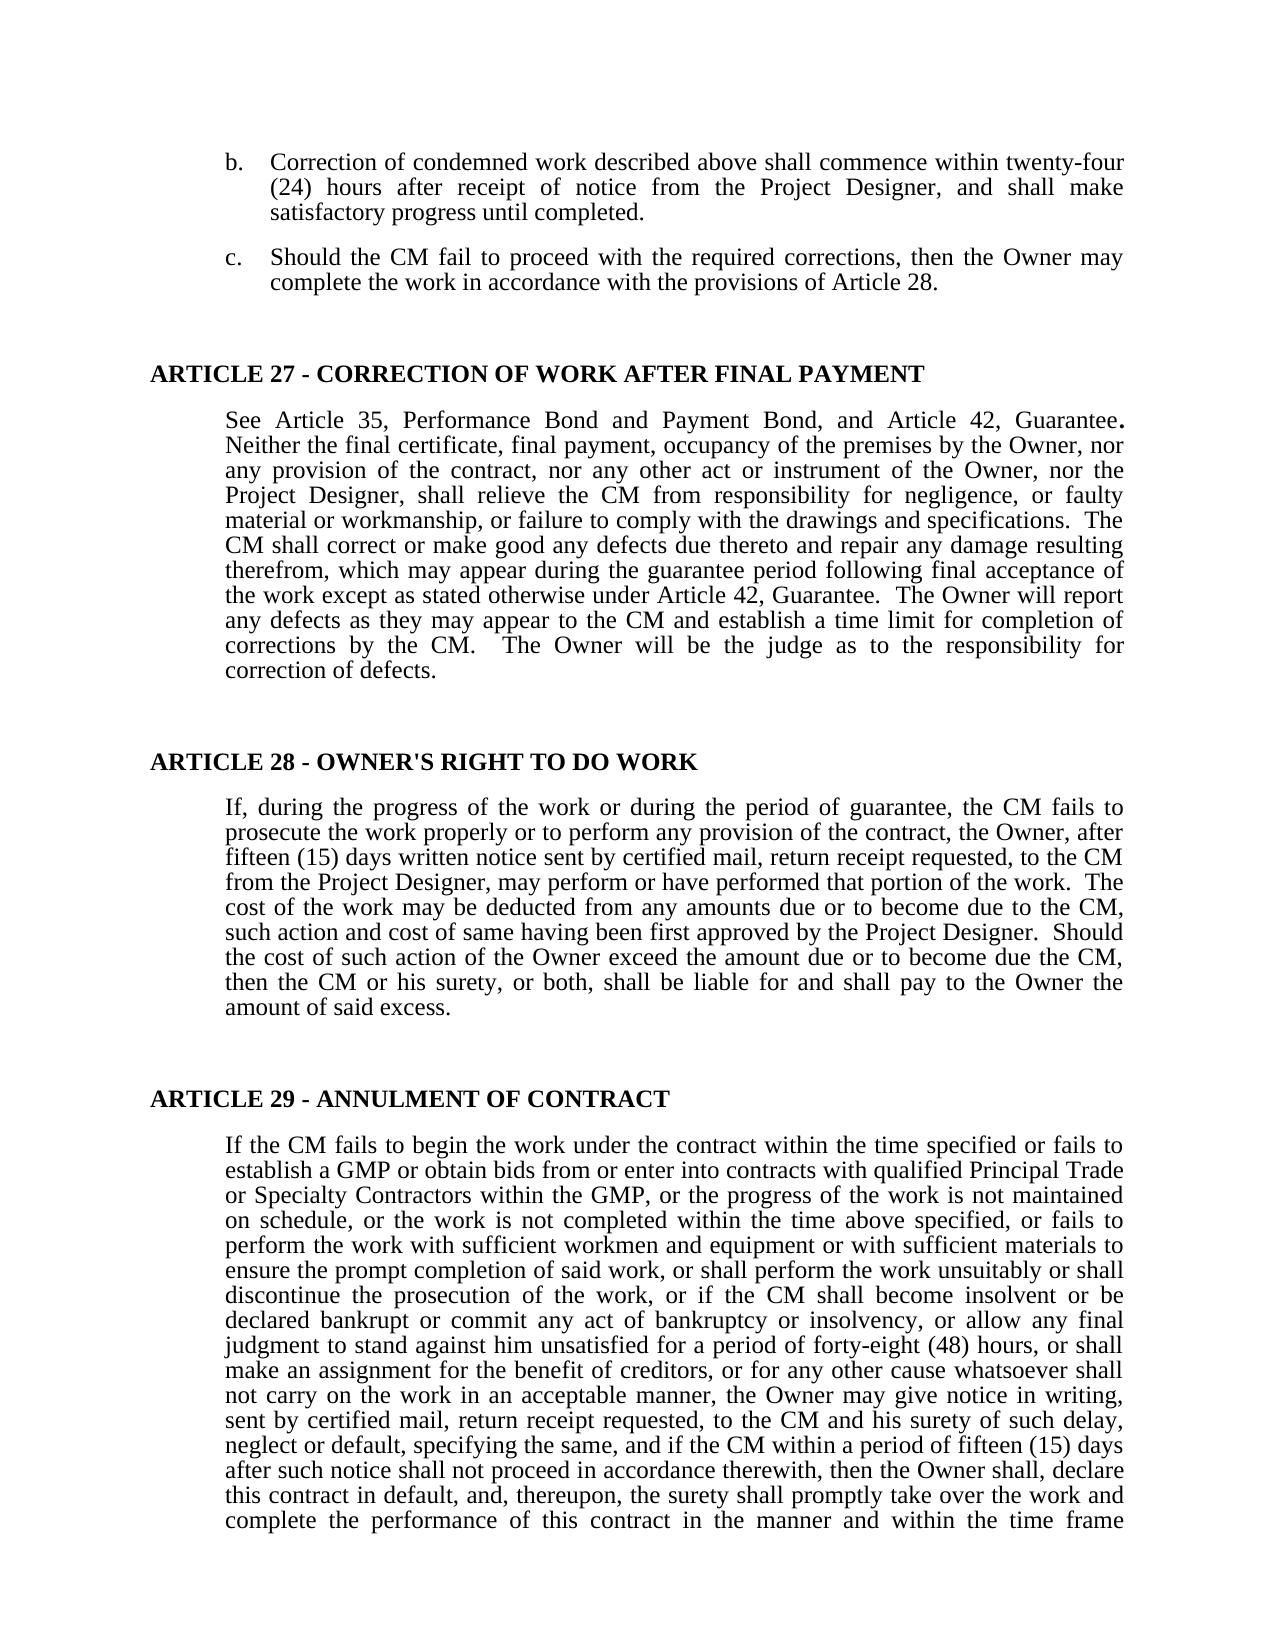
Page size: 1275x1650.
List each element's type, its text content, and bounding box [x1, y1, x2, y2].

text c. Should the CM fail to proceed with the required corrections, then the Owner may complete the work in accordance with the provisions of Article 28. [150, 246, 1125, 296]
text ARTICLE 29 - ANNULMENT OF CONTRACT [150, 1087, 1125, 1112]
text b. Correction of condemned work described above shall commence within twenty-four (24) hours after receipt of notice from the Project Designer, and shall make satisfactory progress until completed. [150, 150, 1125, 225]
text ARTICLE 27 - CORRECTION OF WORK AFTER FINAL PAYMENT [150, 362, 1125, 387]
text See Article 35, Performance Bond and Payment Bond, and Article 42, Guarantee. Neither the final certificate, final payment, occupancy of the premises by the Owner, nor any provision of the contract, nor any other act or instrument of the Owner, nor the Project Designer, shall relieve the CM from responsibility for negligence, or faulty material or workmanship, or failure to comply with the drawings and specifications. The CM shall correct or make good any defects due thereto and repair any damage resulting therefrom, which may appear during the guarantee period following final acceptance of the work except as stated otherwise under Article 42, Guarantee. The Owner will report any defects as they may appear to the CM and establish a time limit for completion of corrections by the CM. The Owner will be the judge as to the responsibility for correction of defects. [225, 408, 1125, 683]
text If, during the progress of the work or during the period of guarantee, the CM fails to prosecute the work properly or to perform any provision of the contract, the Owner, after fifteen (15) days written notice sent by certified mail, return receipt requested, to the CM from the Project Designer, may perform or have performed that portion of the work. The cost of the work may be deducted from any amounts due or to become due to the CM, such action and cost of same having been first approved by the Project Designer. Should the cost of such action of the Owner exceed the amount due or to become due the CM, then the CM or his surety, or both, shall be liable for and shall pay to the Owner the amount of said excess. [225, 796, 1125, 1021]
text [225, 1133, 1125, 1533]
text ARTICLE 28 - OWNER'S RIGHT TO DO WORK [150, 750, 1125, 775]
